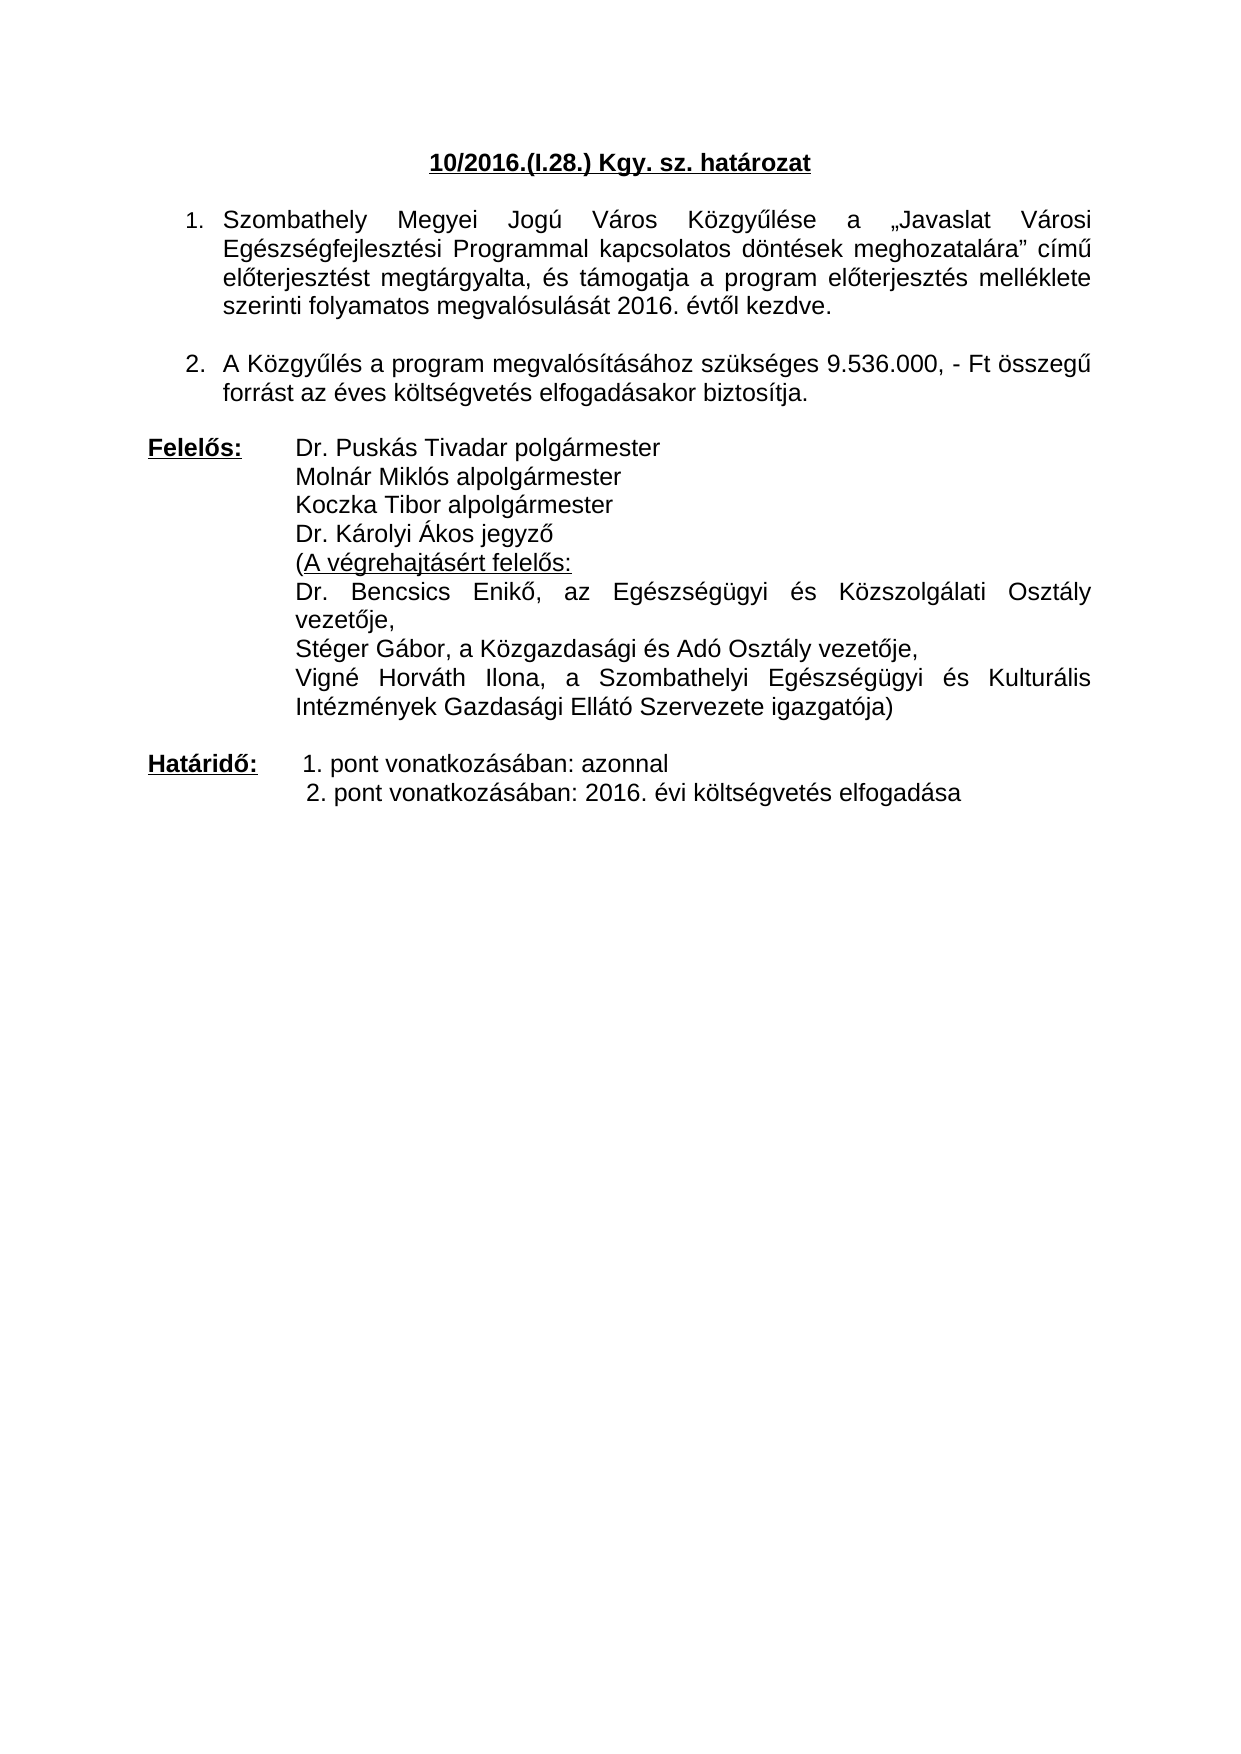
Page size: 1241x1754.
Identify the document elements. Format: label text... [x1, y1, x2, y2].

text Molnár Miklós alpolgármester [148, 461, 1093, 490]
text Határidő: 1. pont vonatkozásában: azonnal [148, 749, 1093, 778]
text Koczka Tibor alpolgármester [148, 490, 1093, 519]
list Szombathely Megyei Jogú Város Közgyűlése a „Javaslat Városi Egészségfejlesztési Programmal kapcsolatos döntések meghozatalára” című előterjesztést megtárgyalta, és támogatja a program előterjesztés melléklete szerinti folyamatos megvalósulását 2016. évtől kezdve. [185, 205, 1093, 320]
text Dr. Bencsics Enikő, az Egészségügyi és Közszolgálati Osztály vezetője, [295, 576, 1093, 634]
list A Közgyűlés a program megvalósításához szükséges 9.536.000, - Ft összegű forrást az éves költségvetés elfogadásakor biztosítja. [185, 349, 1093, 406]
text Stéger Gábor, a Közgazdasági és Adó Osztály vezetője, [295, 634, 1093, 663]
text (A végrehajtásért felelős: [148, 548, 1093, 576]
text Vigné Horváth Ilona, a Szombathelyi Egészségügyi és Kulturális Intézmények Gazdasági Ellátó Szervezete igazgatója) [295, 663, 1093, 720]
text Felelős: Dr. Puskás Tivadar polgármester [148, 433, 1093, 461]
list 2. pont vonatkozásában: 2016. évi költségvetés elfogadása [223, 778, 1093, 806]
text 10/2016.(I.28.) Kgy. sz. határozat [148, 148, 1093, 176]
text Dr. Károlyi Ákos jegyző [148, 519, 1093, 548]
